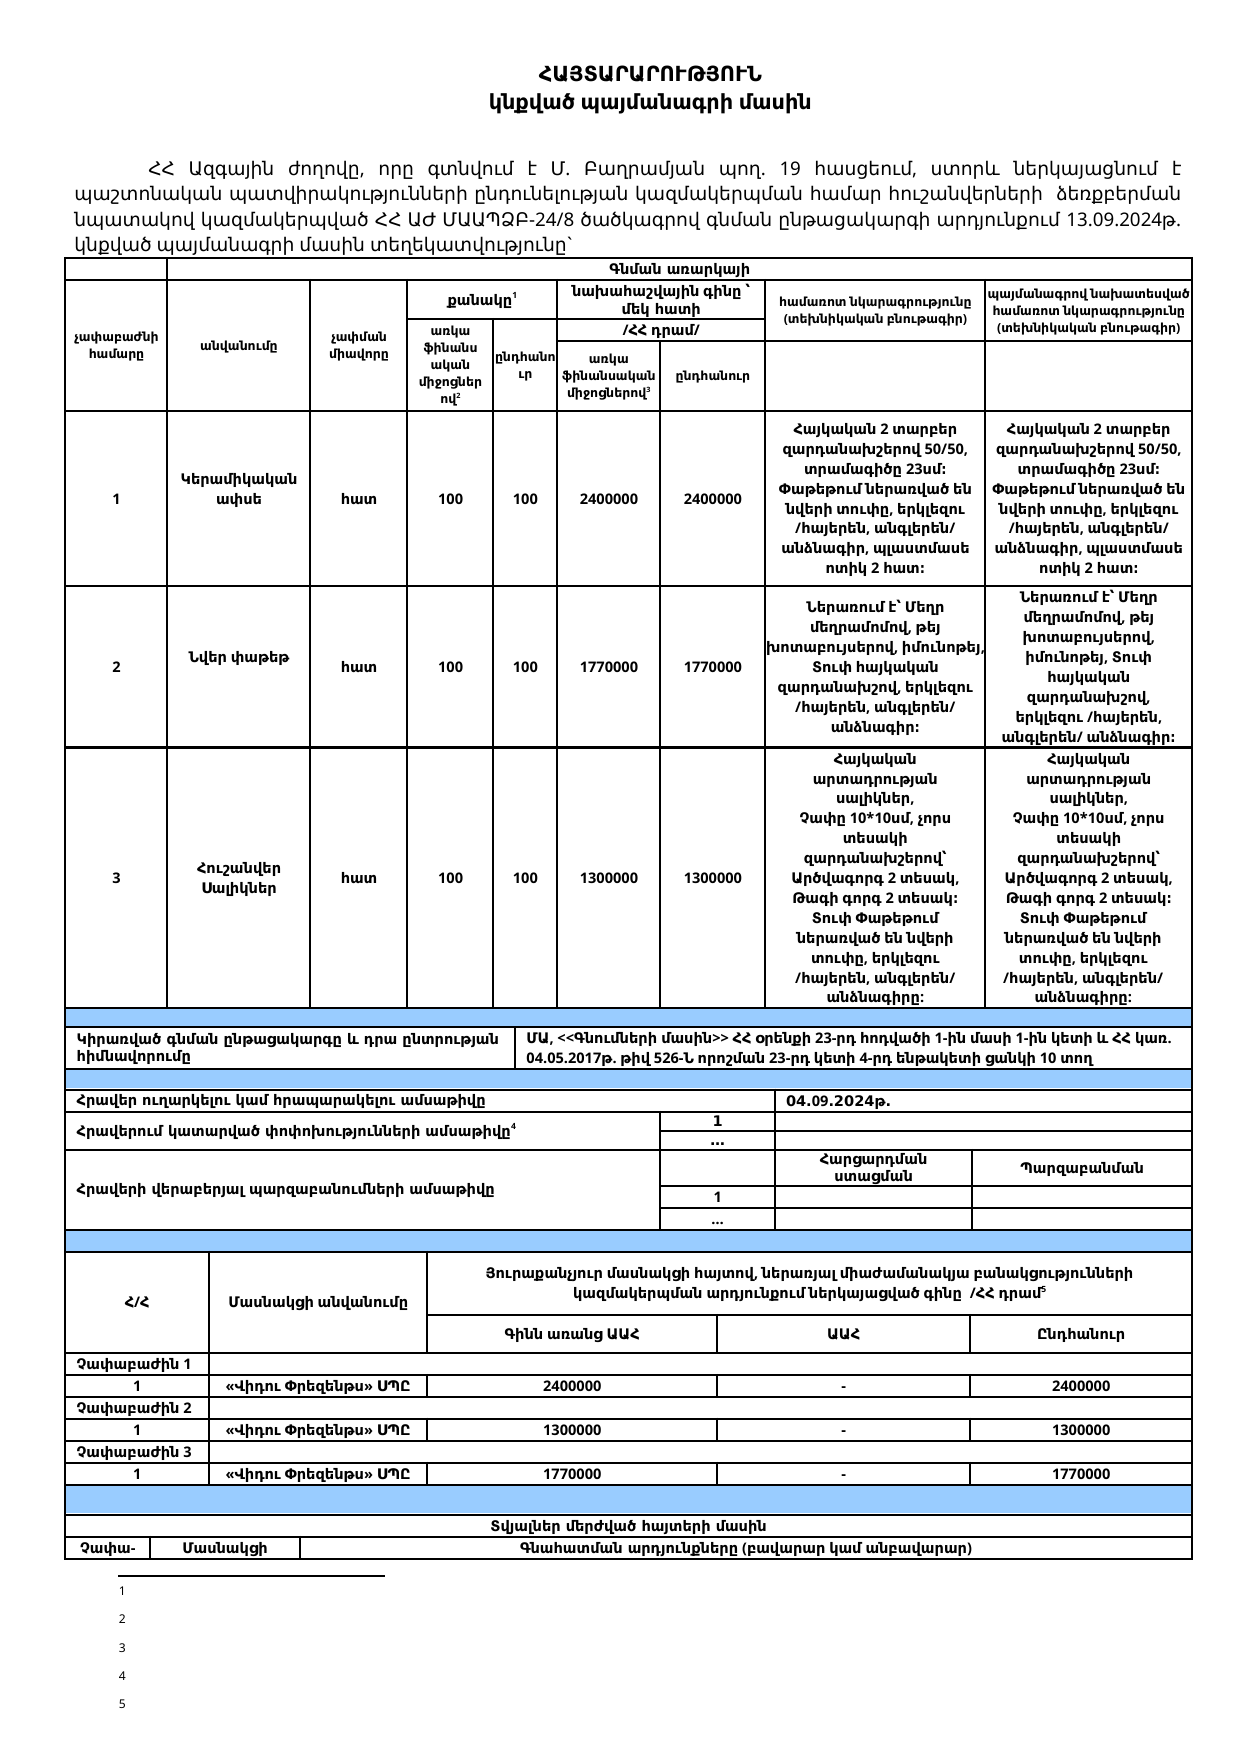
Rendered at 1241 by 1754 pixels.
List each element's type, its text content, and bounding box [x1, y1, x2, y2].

table_cell համառոտ նկարագրությունը (տեխնիկական բնութագիր) [766, 281, 984, 340]
table_cell Չափա-բաժնի համարը [66, 1538, 149, 1557]
table_cell [776, 1113, 1191, 1129]
table_cell 1300000 [661, 749, 764, 1007]
table_cell - [718, 1464, 969, 1483]
table_cell 04.09.2024թ. [776, 1091, 1191, 1111]
table_cell Պարզաբանման [973, 1151, 1191, 1185]
table_cell Հրավերում կատարված փոփոխությունների ամսաթիվը [66, 1113, 659, 1149]
table_cell «Վիդու Փրեզենթս» ՍՊԸ [210, 1376, 426, 1396]
table_cell [776, 1209, 971, 1229]
table_cell 1 [661, 1113, 774, 1129]
table_cell «Վիդու Փրեզենթս» ՍՊԸ [210, 1420, 426, 1439]
table_cell 2400000 [428, 1376, 716, 1396]
table_cell [66, 1231, 1191, 1251]
table_cell պայմանագրով նախատեսված համառոտ նկարագրությունը (տեխնիկական բնութագիր) [986, 281, 1191, 340]
table_cell 100 [494, 412, 556, 585]
table_cell քանակը [408, 281, 556, 318]
table_cell Գնահատման արդյունքները (բավարար կամ անբավարար) [301, 1538, 1191, 1557]
table_cell [210, 1354, 1191, 1374]
table_cell [210, 1442, 1191, 1462]
table_cell Չափաբաժին 2 [66, 1398, 208, 1418]
table_cell [210, 1398, 1191, 1418]
table_cell ընդհանուր [494, 320, 556, 409]
table_cell Չափաբաժին 1 [66, 1354, 208, 1374]
table_header Գնման առարկայի [168, 259, 1191, 279]
table_cell Հ/Հ [66, 1253, 208, 1352]
table_cell 100 [408, 587, 492, 746]
table_cell ԱԱՀ [718, 1316, 969, 1352]
table_cell Չափաբաժին 3 [66, 1442, 208, 1462]
table_cell [973, 1187, 1191, 1207]
table_cell Յուրաքանչյուր մասնակցի հայտով, ներառյալ միաժամանակյա բանակցությունների կազմակերպման արդյունքում ներկայացված գինը /ՀՀ դրամ [428, 1253, 1191, 1314]
table_cell ընդհանուր [661, 342, 764, 409]
table_cell 2400000 [971, 1376, 1191, 1396]
table_cell Հայկական արտադրության սալիկներ, Չափը 10*10սմ, չորս տեսակի զարդանախշերով՝ Արծվագորգ 2 տեսակ, Թագի գորգ 2 տեսակ։ Տուփ Փաթեթում ներառված են նվերի տուփը, երկլեզու /հայերեն, անգլերեն/ անձնագիրը: [986, 749, 1191, 1007]
table_cell առկա ֆինանսական միջոցներով [408, 320, 492, 409]
table_cell [776, 1187, 971, 1207]
table_cell /ՀՀ դրամ/ [558, 320, 764, 340]
table_cell նախահաշվային գինը ՝ մեկ հատի [558, 281, 764, 318]
table_cell … [661, 1132, 774, 1149]
table_cell 1 [66, 1420, 208, 1439]
table_cell հատ [311, 749, 406, 1007]
table_cell Հարցարդման ստացման [776, 1151, 971, 1185]
text կնքված պայմանագրի մասին [118, 87, 1182, 116]
table_cell Գինն առանց ԱԱՀ [428, 1316, 716, 1352]
table_cell 1770000 [971, 1464, 1191, 1483]
table_cell Հուշանվեր Սալիկներ [168, 749, 309, 1007]
table_cell Նվեր փաթեթ [168, 587, 309, 746]
table_cell հատ [311, 587, 406, 746]
table_cell ՄԱ, <<Գնումների մասին>> ՀՀ օրենքի 23-րդ հոդվածի 1-ին մասի 1-ին կետի և ՀՀ կառ. 04.05.2017թ. թիվ 526-Ն որոշման 23-րդ կետի 4-րդ ենթակետի ցանկի 10 տող [516, 1028, 1191, 1068]
table_cell 1 [66, 412, 166, 585]
table_cell [66, 1486, 1191, 1513]
table_cell [66, 1070, 1191, 1088]
text ՀԱՅՏԱՐԱՐՈՒԹՅՈՒՆ [118, 59, 1182, 87]
table_cell չափման միավորը [311, 281, 406, 409]
table_cell Մասնակցի անվանումը [151, 1538, 299, 1557]
table_cell - [718, 1420, 969, 1439]
table_cell չափաբաժնի համարը [66, 281, 166, 409]
table_cell 1 [66, 1376, 208, 1396]
table_cell - [718, 1376, 969, 1396]
table_cell Հրավեր ուղարկելու կամ հրապարակելու ամսաթիվը [66, 1091, 774, 1111]
table_cell 2400000 [558, 412, 659, 585]
table_cell Ներառում է՝ Մեղր մեղրամոմով, թեյ խոտաբույսերով, իմունոթեյ, Տուփ հայկական զարդանախշով, երկլեզու /հայերեն, անգլերեն/ անձնագիր։ [766, 587, 984, 746]
table_cell հատ [311, 412, 406, 585]
table_cell 100 [494, 749, 556, 1007]
table_cell Ընդհանուր [971, 1316, 1191, 1352]
table_cell Հայկական 2 տարբեր զարդանախշերով 50/50, տրամագիծը 23սմ։ Փաթեթում ներառված են նվերի տուփը, երկլեզու /հայերեն, անգլերեն/ անձնագիր, պլաստմասե ոտիկ 2 հատ։ [986, 412, 1191, 585]
table_cell [66, 1009, 1191, 1026]
table_cell [661, 1151, 774, 1185]
table_cell 1 [66, 1464, 208, 1483]
table_cell 1300000 [558, 749, 659, 1007]
table_cell 2 [66, 587, 166, 746]
table_cell 1770000 [661, 587, 764, 746]
table_cell 100 [494, 587, 556, 746]
table_cell [973, 1209, 1191, 1229]
table_cell 2400000 [661, 412, 764, 585]
table_cell Հրավերի վերաբերյալ պարզաբանումների ամսաթիվը [66, 1151, 659, 1229]
table_cell [986, 342, 1191, 409]
table_cell 3 [66, 749, 166, 1007]
table_cell 100 [408, 412, 492, 585]
table_cell 1 [661, 1187, 774, 1207]
table_cell 1300000 [971, 1420, 1191, 1439]
table_cell … [661, 1209, 774, 1229]
table_cell [766, 342, 984, 409]
table_cell Տվյալներ մերժված հայտերի մասին [66, 1516, 1191, 1536]
table_cell «Վիդու Փրեզենթս» ՍՊԸ [210, 1464, 426, 1483]
table_cell Մասնակցի անվանումը [210, 1253, 426, 1352]
table_header [66, 259, 166, 279]
table_cell 1770000 [558, 587, 659, 746]
table_cell Հայկական արտադրության սալիկներ, Չափը 10*10սմ, չորս տեսակի զարդանախշերով՝ Արծվագորգ 2 տեսակ, Թագի գորգ 2 տեսակ։ Տուփ Փաթեթում ներառված են նվերի տուփը, երկլեզու /հայերեն, անգլերեն/ անձնագիրը: [766, 749, 984, 1007]
table_cell Ներառում է՝ Մեղր մեղրամոմով, թեյ խոտաբույսերով, իմունոթեյ, Տուփ հայկական զարդանախշով, երկլեզու /հայերեն, անգլերեն/ անձնագիր։ [986, 587, 1191, 746]
table_cell Հայկական 2 տարբեր զարդանախշերով 50/50, տրամագիծը 23սմ։ Փաթեթում ներառված են նվերի տուփը, երկլեզու /հայերեն, անգլերեն/ անձնագիր, պլաստմասե ոտիկ 2 հատ։ [766, 412, 984, 585]
table_cell անվանումը [168, 281, 309, 409]
text ՀՀ Ազգային ժողովը, որը գտնվում է Մ. Բաղրամյան պող. 19 հասցեում, ստորև ներկայացնում է պաշտոնական պատվիրակությունների ընդունելության կազմակերպման համար հուշանվերների ձեռքբերման նպատակով կազմակերպված ՀՀ ԱԺ ՄԱԱՊՁԲ-24/8 ծածկագրով գնման ընթացակարգի արդյունքում 13.09.2024թ. կնքված պայմանագրի մասին տեղեկատվությունը` [74, 155, 1182, 257]
table_cell Կիրառված գնման ընթացակարգը և դրա ընտրության հիմնավորումը [66, 1028, 514, 1068]
table_cell Կերամիկական ափսե [168, 412, 309, 585]
table_cell 1770000 [428, 1464, 716, 1483]
table_cell առկա ֆինանսական միջոցներով [558, 342, 659, 409]
table_cell 1300000 [428, 1420, 716, 1439]
table_cell [776, 1132, 1191, 1149]
table_cell 100 [408, 749, 492, 1007]
